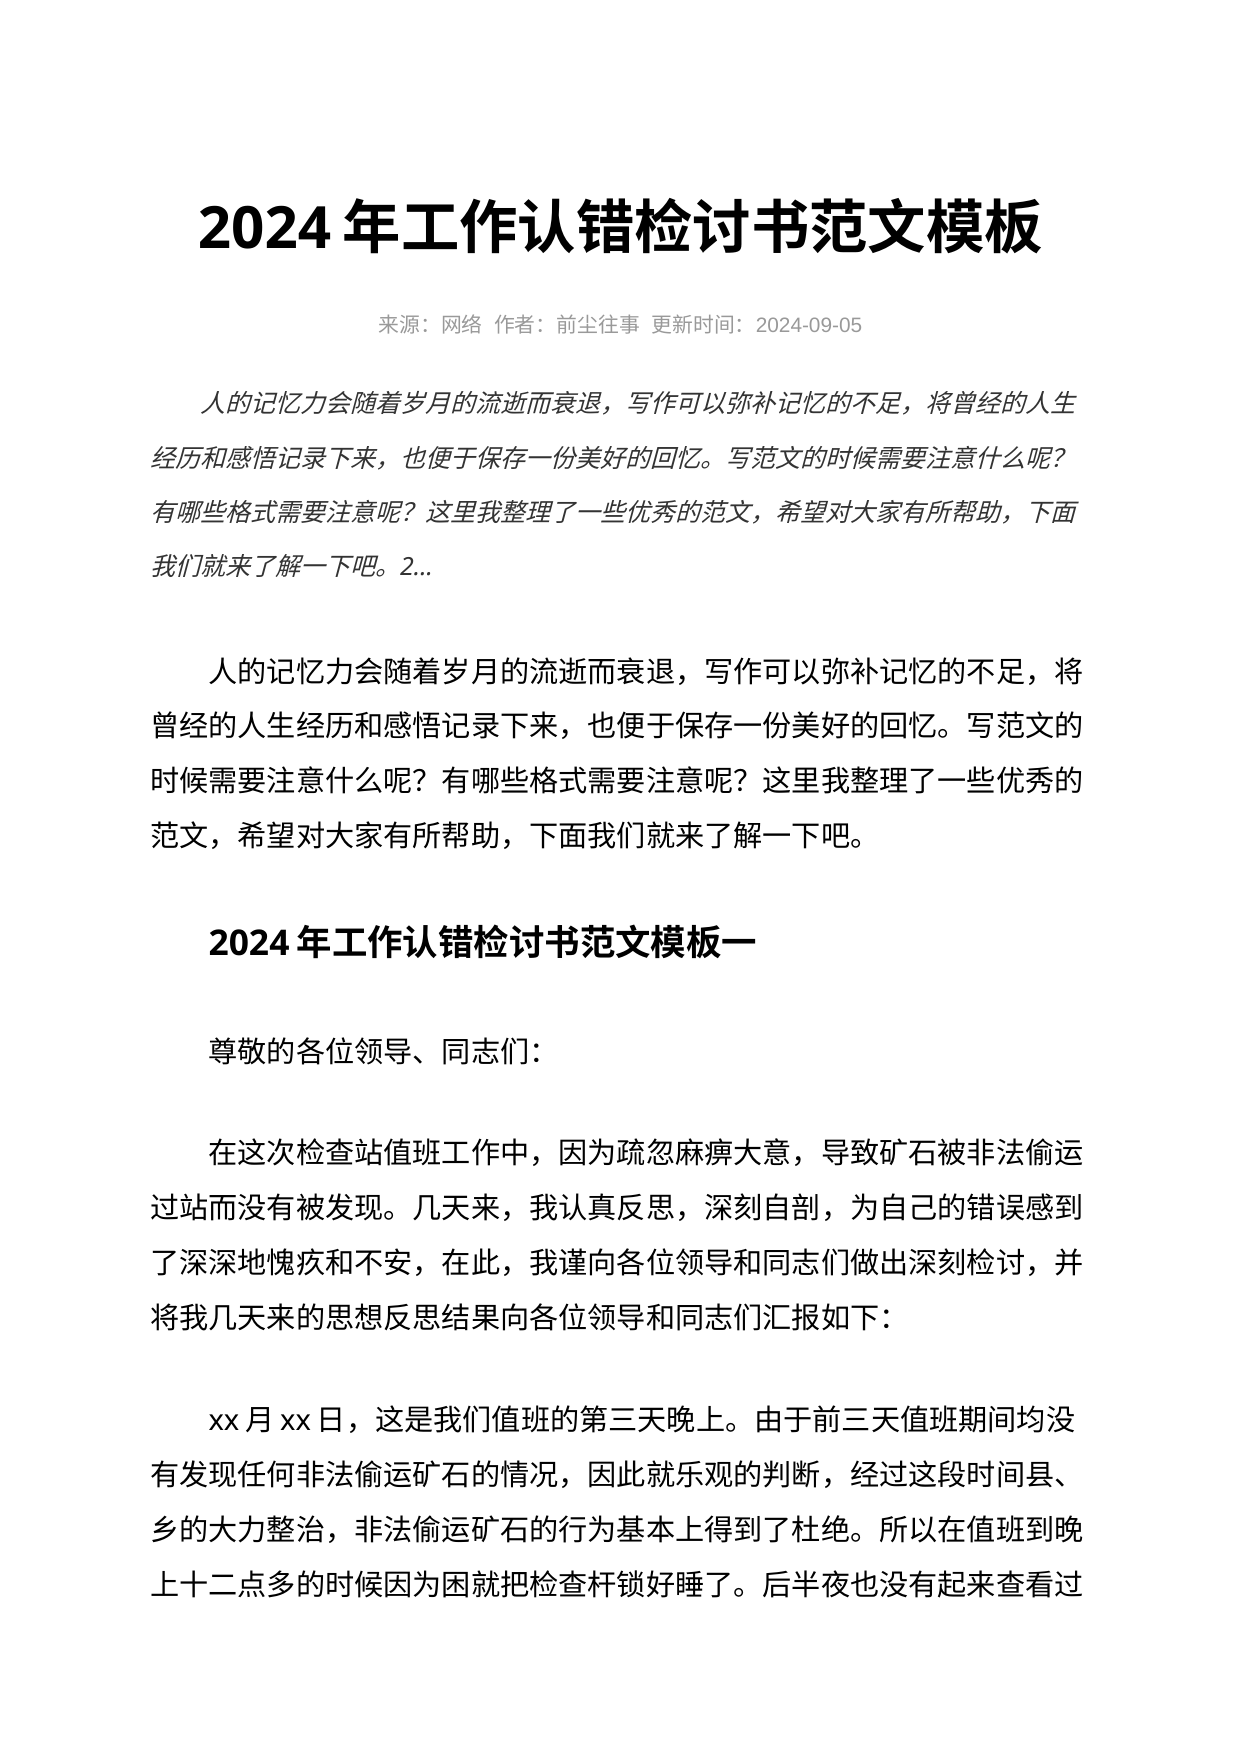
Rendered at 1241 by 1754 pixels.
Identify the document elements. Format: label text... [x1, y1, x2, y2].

subtitle 2024年工作认错检讨书范文模板 [150, 181, 1090, 266]
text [150, 1396, 1090, 1603]
text 尊敬的各位领导、同志们： [150, 1028, 1090, 1070]
text 2024年工作认错检讨书范文模板一 [150, 914, 1090, 966]
text 在这次检查站值班工作中，因为疏忽麻痹大意，导致矿石被非法偷运过站而没有被发现。几天来，我认真反思，深刻自剖，为自己的错误感到了深深地愧疚和不安，在此，我谨向各位领导和同志们做出深刻检讨，并将我几天来的思想反思结果向各位领导和同志们汇报如下： [150, 1130, 1090, 1337]
text 人的记忆力会随着岁月的流逝而衰退，写作可以弥补记忆的不足，将曾经的人生经历和感悟记录下来，也便于保存一份美好的回忆。写范文的时候需要注意什么呢？有哪些格式需要注意呢？这里我整理了一些优秀的范文，希望对大家有所帮助，下面我们就来了解一下吧。2... [150, 384, 1090, 583]
text 来源：网络 作者：前尘往事 更新时间：2024-09-05 [150, 313, 1090, 337]
text 人的记忆力会随着岁月的流逝而衰退，写作可以弥补记忆的不足，将曾经的人生经历和感悟记录下来，也便于保存一份美好的回忆。写范文的时候需要注意什么呢？有哪些格式需要注意呢？这里我整理了一些优秀的范文，希望对大家有所帮助，下面我们就来了解一下吧。 [150, 648, 1090, 855]
